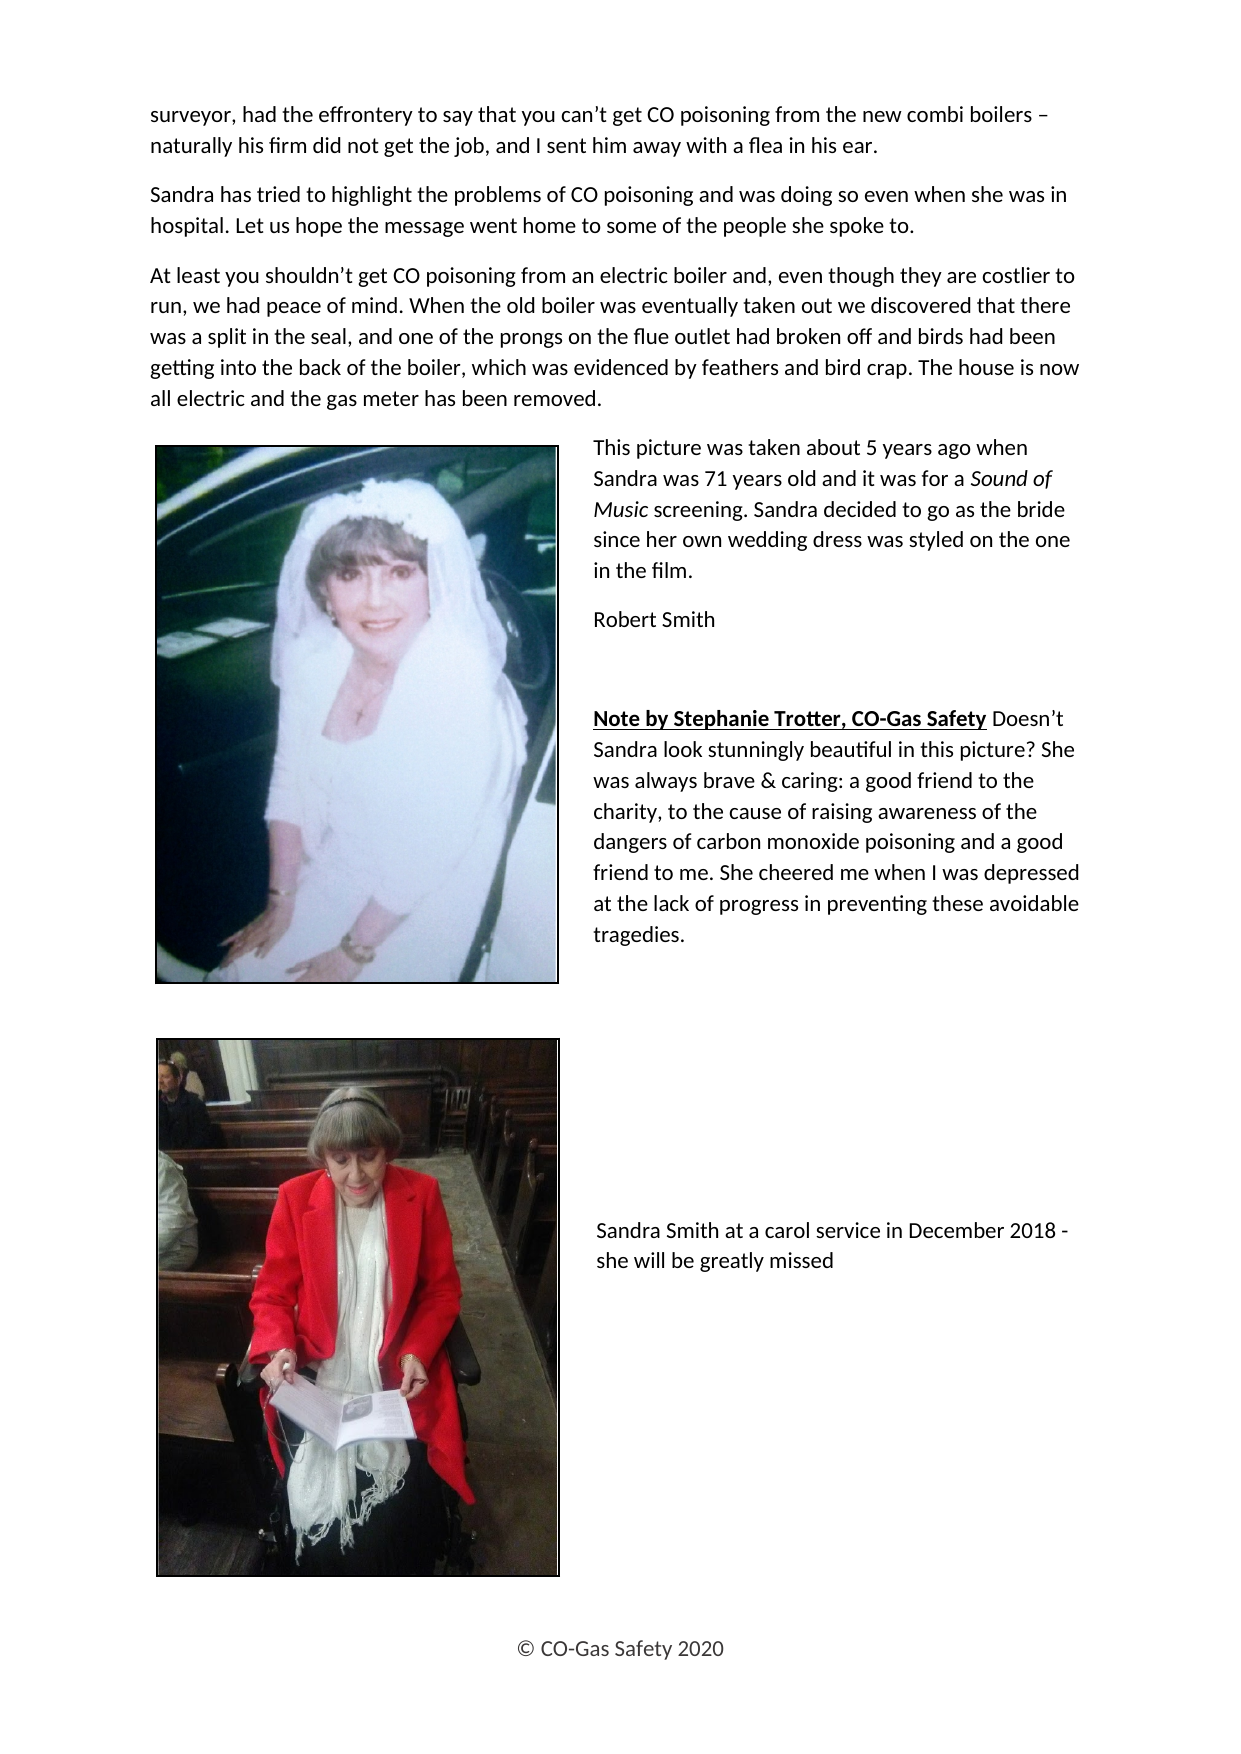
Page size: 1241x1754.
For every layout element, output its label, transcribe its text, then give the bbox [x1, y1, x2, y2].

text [150, 100, 1090, 159]
picture [158, 1040, 557, 1575]
text Note by Stephanie Trotter, CO-Gas Safety Doesn’t Sandra look stunningly beautiful in this picture? She was always brave & caring: a good friend to the charity, to the cause of raising awareness of the dangers of carbon monoxide poisoning and a good friend to me. She cheered me when I was depressed at the lack of progress in preventing these avoidable tragedies. [593, 704, 1090, 948]
text This picture was taken about 5 years ago when Sandra was 71 years old and it was for a Sound of Music screening. Sandra decided to go as the bride since her own wedding dress was styled on the one in the film. [593, 433, 1090, 584]
picture [157, 447, 556, 982]
text Robert Smith [593, 606, 1090, 634]
text Sandra has tried to highlight the problems of CO poisoning and was doing so even when she was in hospital. Let us hope the message went home to some of the people she spoke to. [150, 181, 1090, 239]
text At least you shouldn’t get CO poisoning from an electric boiler and, even though they are costlier to run, we had peace of mind. When the old boiler was eventually taken out we discovered that there was a split in the seal, and one of the prongs on the flue outlet had broken off and birds had been getting into the back of the boiler, which was evidenced by feathers and bird crap. The house is now all electric and the gas meter has been removed. [150, 261, 1090, 412]
